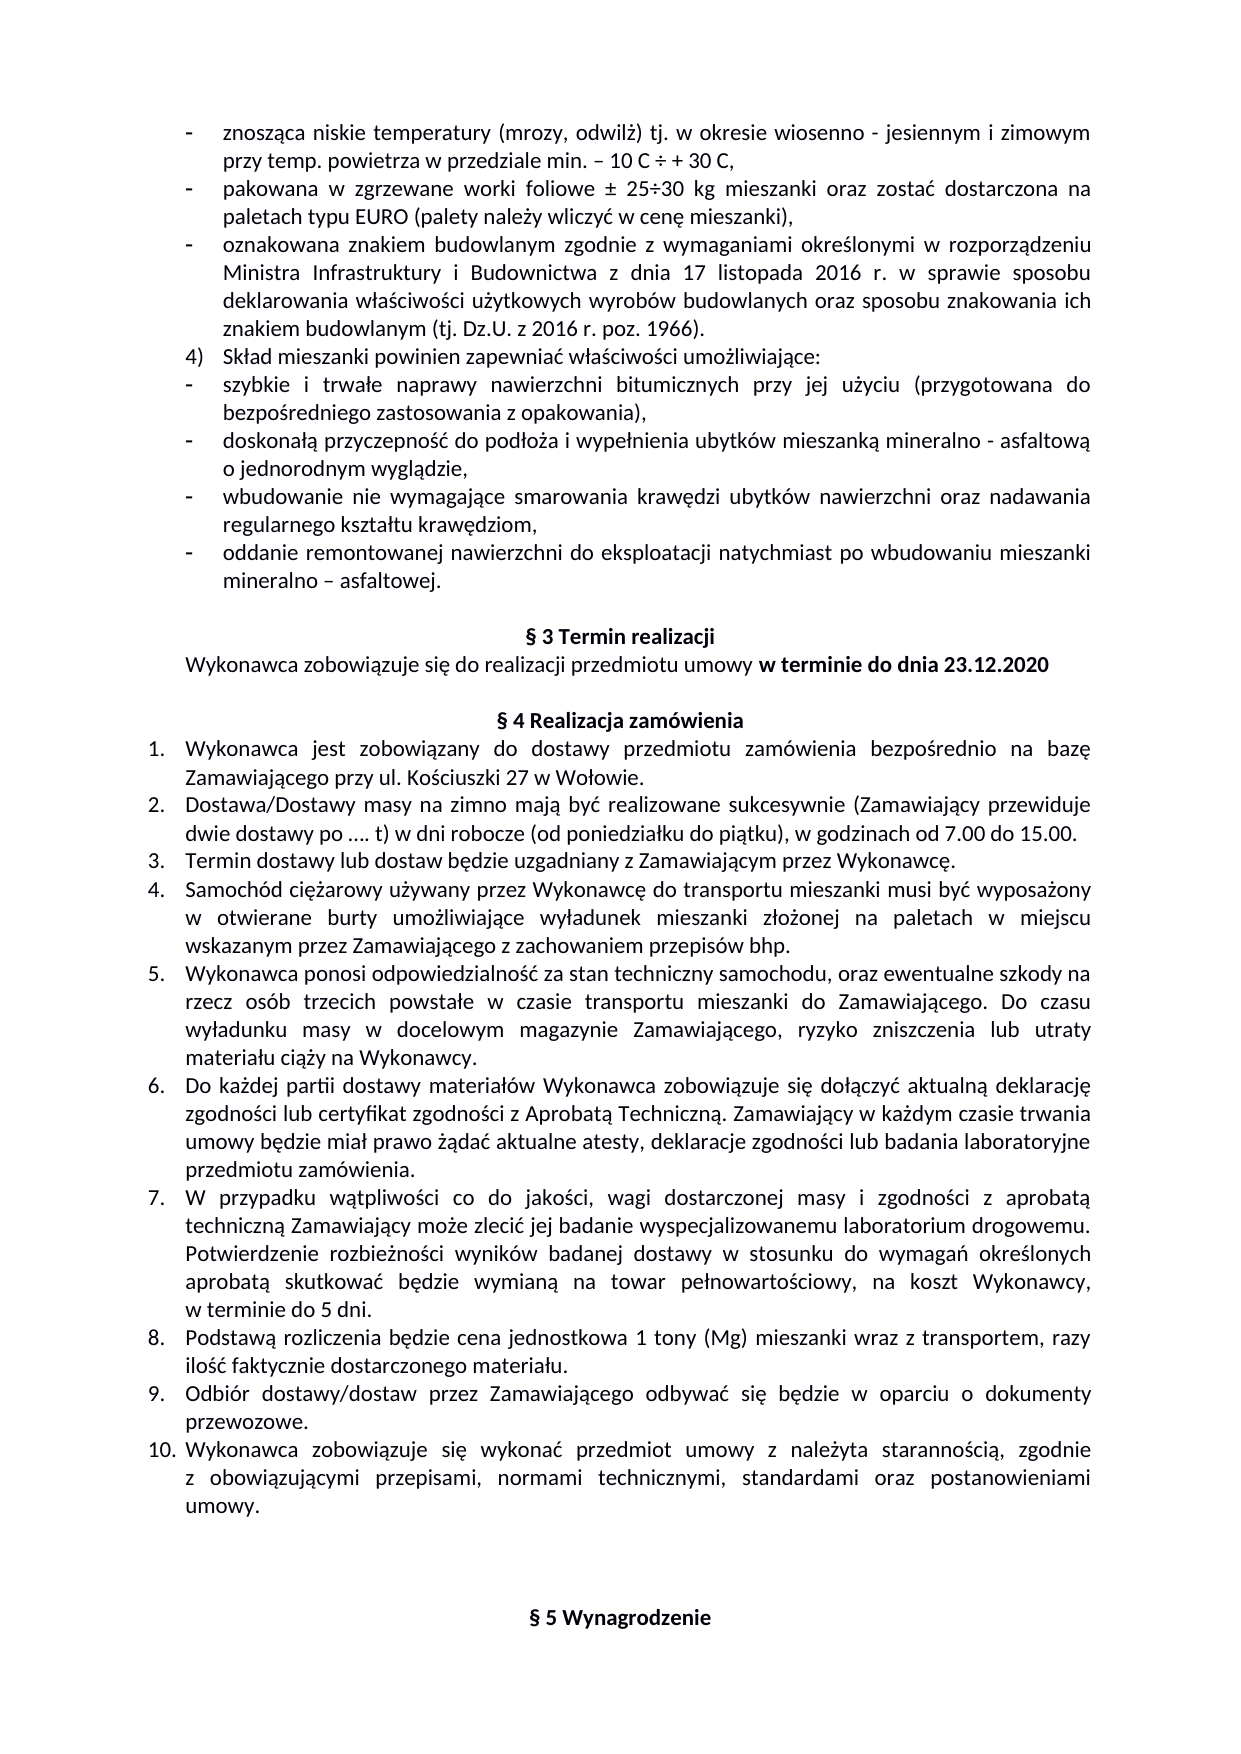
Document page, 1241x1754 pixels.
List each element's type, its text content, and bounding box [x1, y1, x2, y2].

list Skład mieszanki powinien zapewniać właściwości umożliwiające: [185, 342, 1092, 370]
list Do każdej partii dostawy materiałów Wykonawca zobowiązuje się dołączyć aktualną deklarację zgodności lub certyfikat zgodności z Aprobatą Techniczną. Zamawiający w każdym czasie trwania umowy będzie miał prawo żądać aktualne atesty, deklaracje zgodności lub badania laboratoryjne przedmiotu zamówienia. [148, 1071, 1092, 1183]
list Termin dostawy lub dostaw będzie uzgadniany z Zamawiającym przez Wykonawcę. [148, 847, 1092, 875]
list znosząca niskie temperatury (mrozy, odwilż) tj. w okresie wiosenno - jesiennym i zimowym przy temp. powietrza w przedziale min. – 10 C ÷ + 30 C, [185, 118, 1092, 174]
text § 3 Termin realizacji [148, 622, 1092, 651]
list Odbiór dostawy/dostaw przez Zamawiającego odbywać się będzie w oparciu o dokumenty przewozowe. [148, 1379, 1092, 1435]
list Wykonawca ponosi odpowiedzialność za stan techniczny samochodu, oraz ewentualne szkody na rzecz osób trzecich powstałe w czasie transportu mieszanki do Zamawiającego. Do czasu wyładunku masy w docelowym magazynie Zamawiającego, ryzyko zniszczenia lub utraty materiału ciąży na Wykonawcy. [148, 959, 1092, 1071]
list Dostawa/Dostawy masy na zimno mają być realizowane sukcesywnie (Zamawiający przewiduje dwie dostawy po …. t) w dni robocze (od poniedziałku do piątku), w godzinach od 7.00 do 15.00. [148, 791, 1092, 847]
list doskonałą przyczepność do podłoża i wypełnienia ubytków mieszanką mineralno - asfaltową o jednorodnym wyglądzie, [185, 426, 1092, 482]
list Wykonawca zobowiązuje się do realizacji przedmiotu umowy w terminie do dnia 23.12.2020 [185, 651, 1092, 678]
list W przypadku wątpliwości co do jakości, wagi dostarczonej masy i zgodności z aprobatą techniczną Zamawiający może zlecić jej badanie wyspecjalizowanemu laboratorium drogowemu. Potwierdzenie rozbieżności wyników badanej dostawy w stosunku do wymagań określonych aprobatą skutkować będzie wymianą na towar pełnowartościowy, na koszt Wykonawcy, w terminie do 5 dni. [148, 1183, 1092, 1323]
list wbudowanie nie wymagające smarowania krawędzi ubytków nawierzchni oraz nadawania regularnego kształtu krawędziom, [185, 482, 1092, 538]
list szybkie i trwałe naprawy nawierzchni bitumicznych przy jej użyciu (przygotowana do bezpośredniego zastosowania z opakowania), [185, 370, 1092, 426]
list oznakowana znakiem budowlanym zgodnie z wymaganiami określonymi w rozporządzeniu Ministra Infrastruktury i Budownictwa z dnia 17 listopada 2016 r. w sprawie sposobu deklarowania właściwości użytkowych wyrobów budowlanych oraz sposobu znakowania ich znakiem budowlanym (tj. Dz.U. z 2016 r. poz. 1966). [185, 230, 1092, 342]
text § 5 Wynagrodzenie [148, 1603, 1092, 1631]
list Podstawą rozliczenia będzie cena jednostkowa 1 tony (Mg) mieszanki wraz z transportem, razy ilość faktycznie dostarczonego materiału. [148, 1323, 1092, 1379]
list Wykonawca jest zobowiązany do dostawy przedmiotu zamówienia bezpośrednio na bazę Zamawiającego przy ul. Kościuszki 27 w Wołowie. [148, 734, 1092, 791]
text § 4 Realizacja zamówienia [148, 707, 1092, 734]
list Wykonawca zobowiązuje się wykonać przedmiot umowy z należyta starannością, zgodnie z obowiązującymi przepisami, normami technicznymi, standardami oraz postanowieniami umowy. [148, 1435, 1092, 1519]
list oddanie remontowanej nawierzchni do eksploatacji natychmiast po wbudowaniu mieszanki mineralno – asfaltowej. [185, 538, 1092, 594]
list pakowana w zgrzewane worki foliowe ± 25÷30 kg mieszanki oraz zostać dostarczona na paletach typu EURO (palety należy wliczyć w cenę mieszanki), [185, 174, 1092, 230]
list Samochód ciężarowy używany przez Wykonawcę do transportu mieszanki musi być wyposażony w otwierane burty umożliwiające wyładunek mieszanki złożonej na paletach w miejscu wskazanym przez Zamawiającego z zachowaniem przepisów bhp. [148, 875, 1092, 959]
